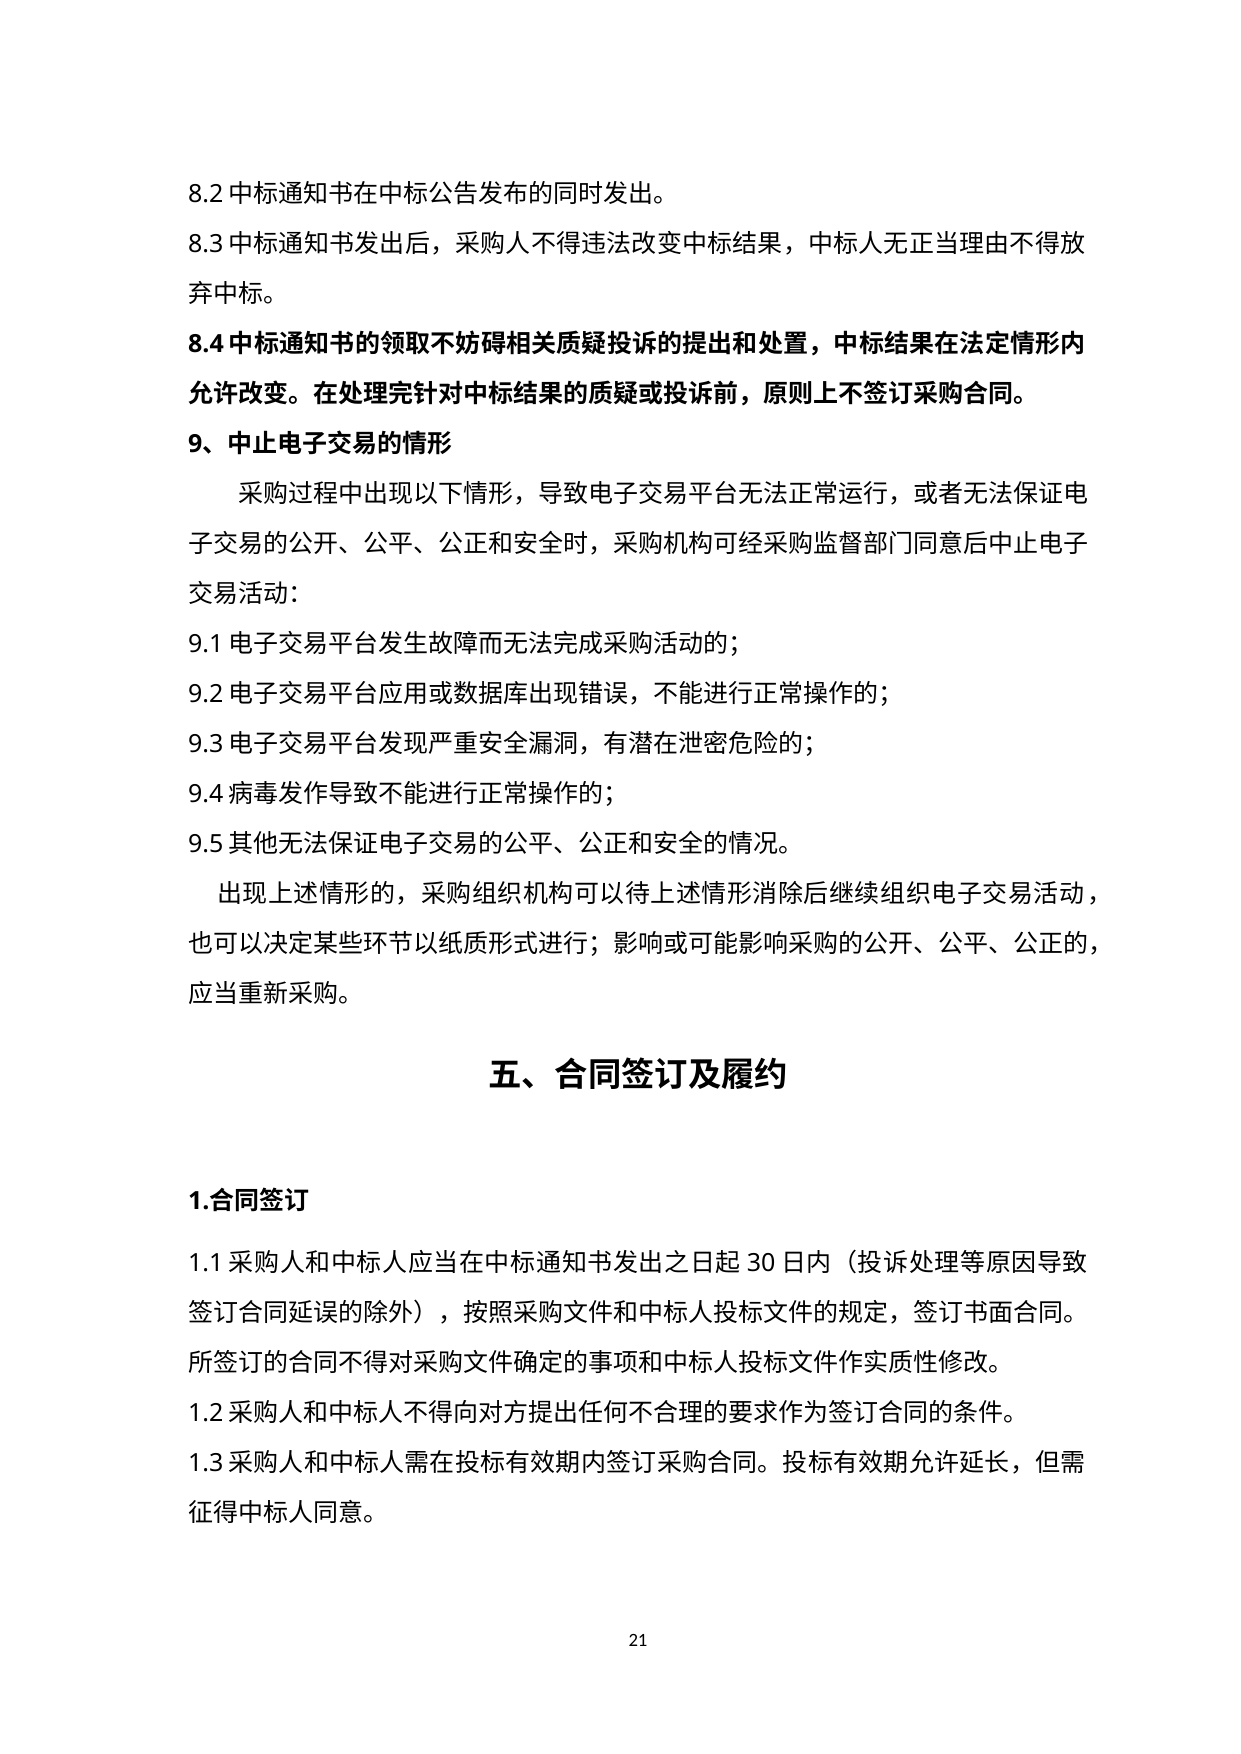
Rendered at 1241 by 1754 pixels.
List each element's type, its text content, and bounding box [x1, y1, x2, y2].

text 8.4中标通知书的领取不妨碍相关质疑投诉的提出和处置，中标结果在法定情形内允许改变。在处理完针对中标结果的质疑或投诉前，原则上不签订采购合同。 [188, 312, 1088, 412]
text 1.1采购人和中标人应当在中标通知书发出之日起30日内（投诉处理等原因导致签订合同延误的除外），按照采购文件和中标人投标文件的规定，签订书面合同。所签订的合同不得对采购文件确定的事项和中标人投标文件作实质性修改。 [188, 1231, 1088, 1381]
subtitle 五、合同签订及履约 [188, 1039, 1088, 1104]
text 1.3采购人和中标人需在投标有效期内签订采购合同。投标有效期允许延长，但需征得中标人同意。 [188, 1431, 1088, 1531]
text 1.2采购人和中标人不得向对方提出任何不合理的要求作为签订合同的条件。 [188, 1381, 1088, 1431]
text 8.3中标通知书发出后，采购人不得违法改变中标结果，中标人无正当理由不得放弃中标。 [188, 212, 1088, 312]
text 1.合同签订 [188, 1166, 1088, 1231]
text 出现上述情形的，采购组织机构可以待上述情形消除后继续组织电子交易活动，也可以决定某些环节以纸质形式进行；影响或可能影响采购的公开、公平、公正的，应当重新采购。 [188, 862, 1088, 1012]
text 9.3电子交易平台发现严重安全漏洞，有潜在泄密危险的； [188, 712, 1088, 762]
text 9.1电子交易平台发生故障而无法完成采购活动的； [188, 612, 1088, 662]
text 采购过程中出现以下情形，导致电子交易平台无法正常运行，或者无法保证电子交易的公开、公平、公正和安全时，采购机构可经采购监督部门同意后中止电子交易活动： [188, 462, 1088, 612]
text 9、中止电子交易的情形 [188, 412, 1088, 462]
text 9.2电子交易平台应用或数据库出现错误，不能进行正常操作的； [188, 662, 1088, 712]
text 8.2中标通知书在中标公告发布的同时发出。 [188, 162, 1088, 212]
text 9.5其他无法保证电子交易的公平、公正和安全的情况。 [188, 812, 1088, 862]
text 9.4病毒发作导致不能进行正常操作的； [188, 762, 1088, 812]
